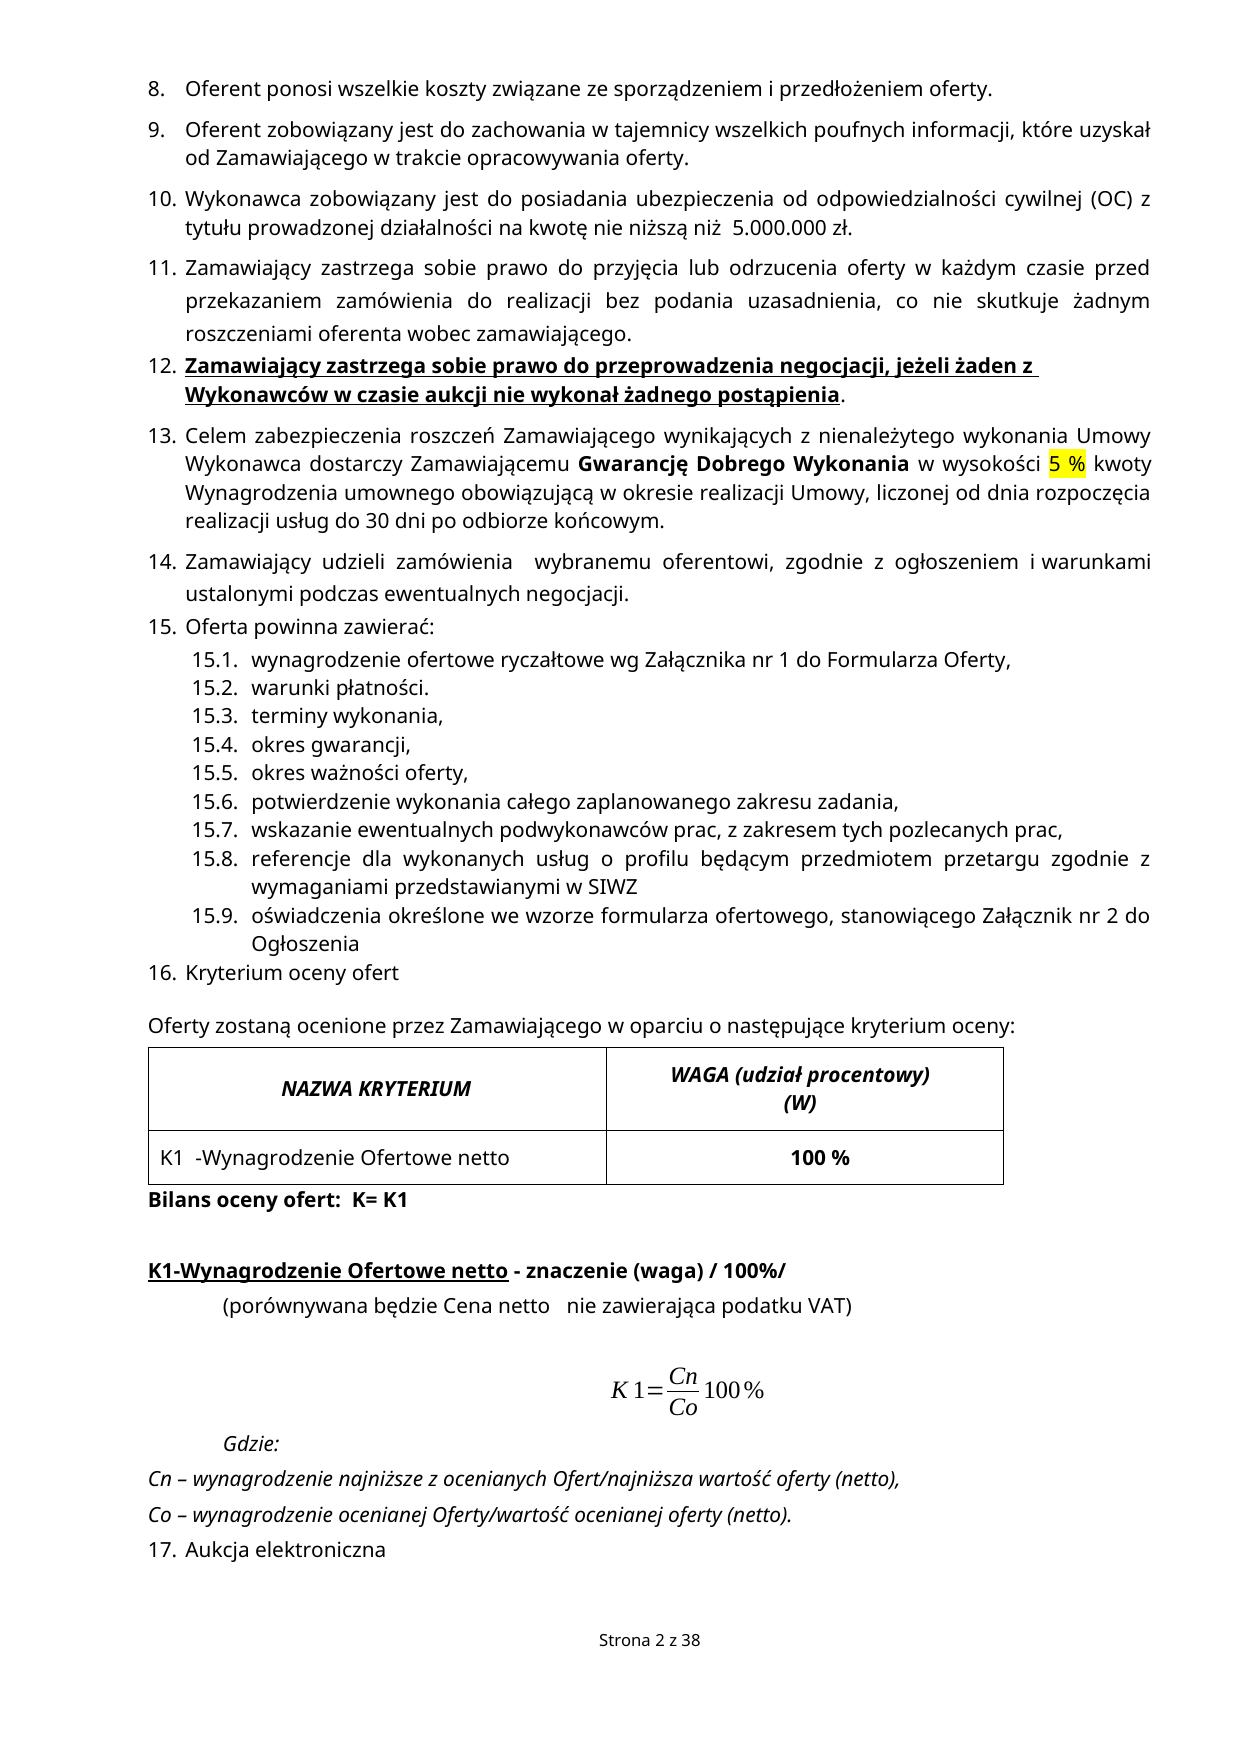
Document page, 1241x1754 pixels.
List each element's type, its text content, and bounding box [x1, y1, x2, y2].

list referencje dla wykonanych usług o profilu będącym przedmiotem przetargu zgodnie z wymaganiami przedstawianymi w SIWZ [191, 844, 1152, 901]
text Co – wynagrodzenie ocenianej Oferty/wartość ocenianej oferty (netto). [148, 1500, 1152, 1528]
list potwierdzenie wykonania całego zaplanowanego zakresu zadania, [191, 787, 1152, 815]
list Wykonawca zobowiązany jest do posiadania ubezpieczenia od odpowiedzialności cywilnej (OC) z tytułu prowadzonej działalności na kwotę nie niższą niż 5.000.000 zł. [148, 184, 1152, 241]
text Gdzie: [223, 1429, 1152, 1457]
list Kryterium oceny ofert [148, 958, 1152, 986]
list Oferent ponosi wszelkie koszty związane ze sporządzeniem i przedłożeniem oferty. [148, 74, 1152, 102]
list wynagrodzenie ofertowe ryczałtowe wg Załącznika nr 1 do Formularza Oferty, [191, 645, 1152, 673]
list terminy wykonania, [191, 702, 1152, 730]
list okres ważności oferty, [191, 758, 1152, 787]
table_cell K1 -Wynagrodzenie Ofertowe netto [149, 1131, 606, 1184]
list Zamawiający zastrzega sobie prawo do przyjęcia lub odrzucenia oferty w każdym czasie przed przekazaniem zamówienia do realizacji bez podania uzasadnienia, co nie skutkuje żadnym roszczeniami oferenta wobec zamawiającego. [148, 253, 1152, 347]
list wskazanie ewentualnych podwykonawców prac, z zakresem tych pozlecanych prac, [191, 815, 1152, 844]
table_cell 100 % [607, 1131, 1003, 1184]
list Oferent zobowiązany jest do zachowania w tajemnicy wszelkich poufnych informacji, które uzyskał od Zamawiającego w trakcie opracowywania oferty. [148, 115, 1152, 172]
table_header WAGA (udział procentowy) (W) [607, 1048, 1003, 1129]
list okres gwarancji, [191, 730, 1152, 758]
list Zamawiający udzieli zamówienia wybranemu oferentowi, zgodnie z ogłoszeniem i warunkami ustalonymi podczas ewentualnych negocjacji. [148, 547, 1152, 608]
list oświadczenia określone we wzorze formularza ofertowego, stanowiącego Załącznik nr 2 do Ogłoszenia [191, 901, 1152, 958]
list Celem zabezpieczenia roszczeń Zamawiającego wynikających z nienależytego wykonania Umowy Wykonawca dostarczy Zamawiającemu Gwarancję Dobrego Wykonania w wysokości 5 % kwoty Wynagrodzenia umownego obowiązującą w okresie realizacji Umowy, liczonej od dnia rozpoczęcia realizacji usług do 30 dni po odbiorze końcowym. [147, 421, 1152, 534]
text Cn – wynagrodzenie najniższe z ocenianych Ofert/najniższa wartość oferty (netto), [148, 1464, 1152, 1493]
text Oferty zostaną ocenione przez Zamawiającego w oparciu o następujące kryterium oceny: [148, 1011, 1152, 1039]
text (porównywana będzie Cena netto nie zawierająca podatku VAT) [223, 1292, 1152, 1320]
table_header NAZWA KRYTERIUM [149, 1048, 606, 1129]
list Zamawiający zastrzega sobie prawo do przeprowadzenia negocjacji, jeżeli żaden z Wykonawców w czasie aukcji nie wykonał żadnego postąpienia. [148, 351, 1152, 408]
list warunki płatności. [191, 673, 1152, 702]
list Aukcja elektroniczna [148, 1535, 1152, 1564]
list Oferta powinna zawierać: [148, 612, 1152, 641]
text Bilans oceny ofert: K= K1 [148, 1185, 1152, 1213]
text K1-Wynagrodzenie Ofertowe netto - znaczenie (waga) / 100%/ [148, 1256, 1152, 1284]
